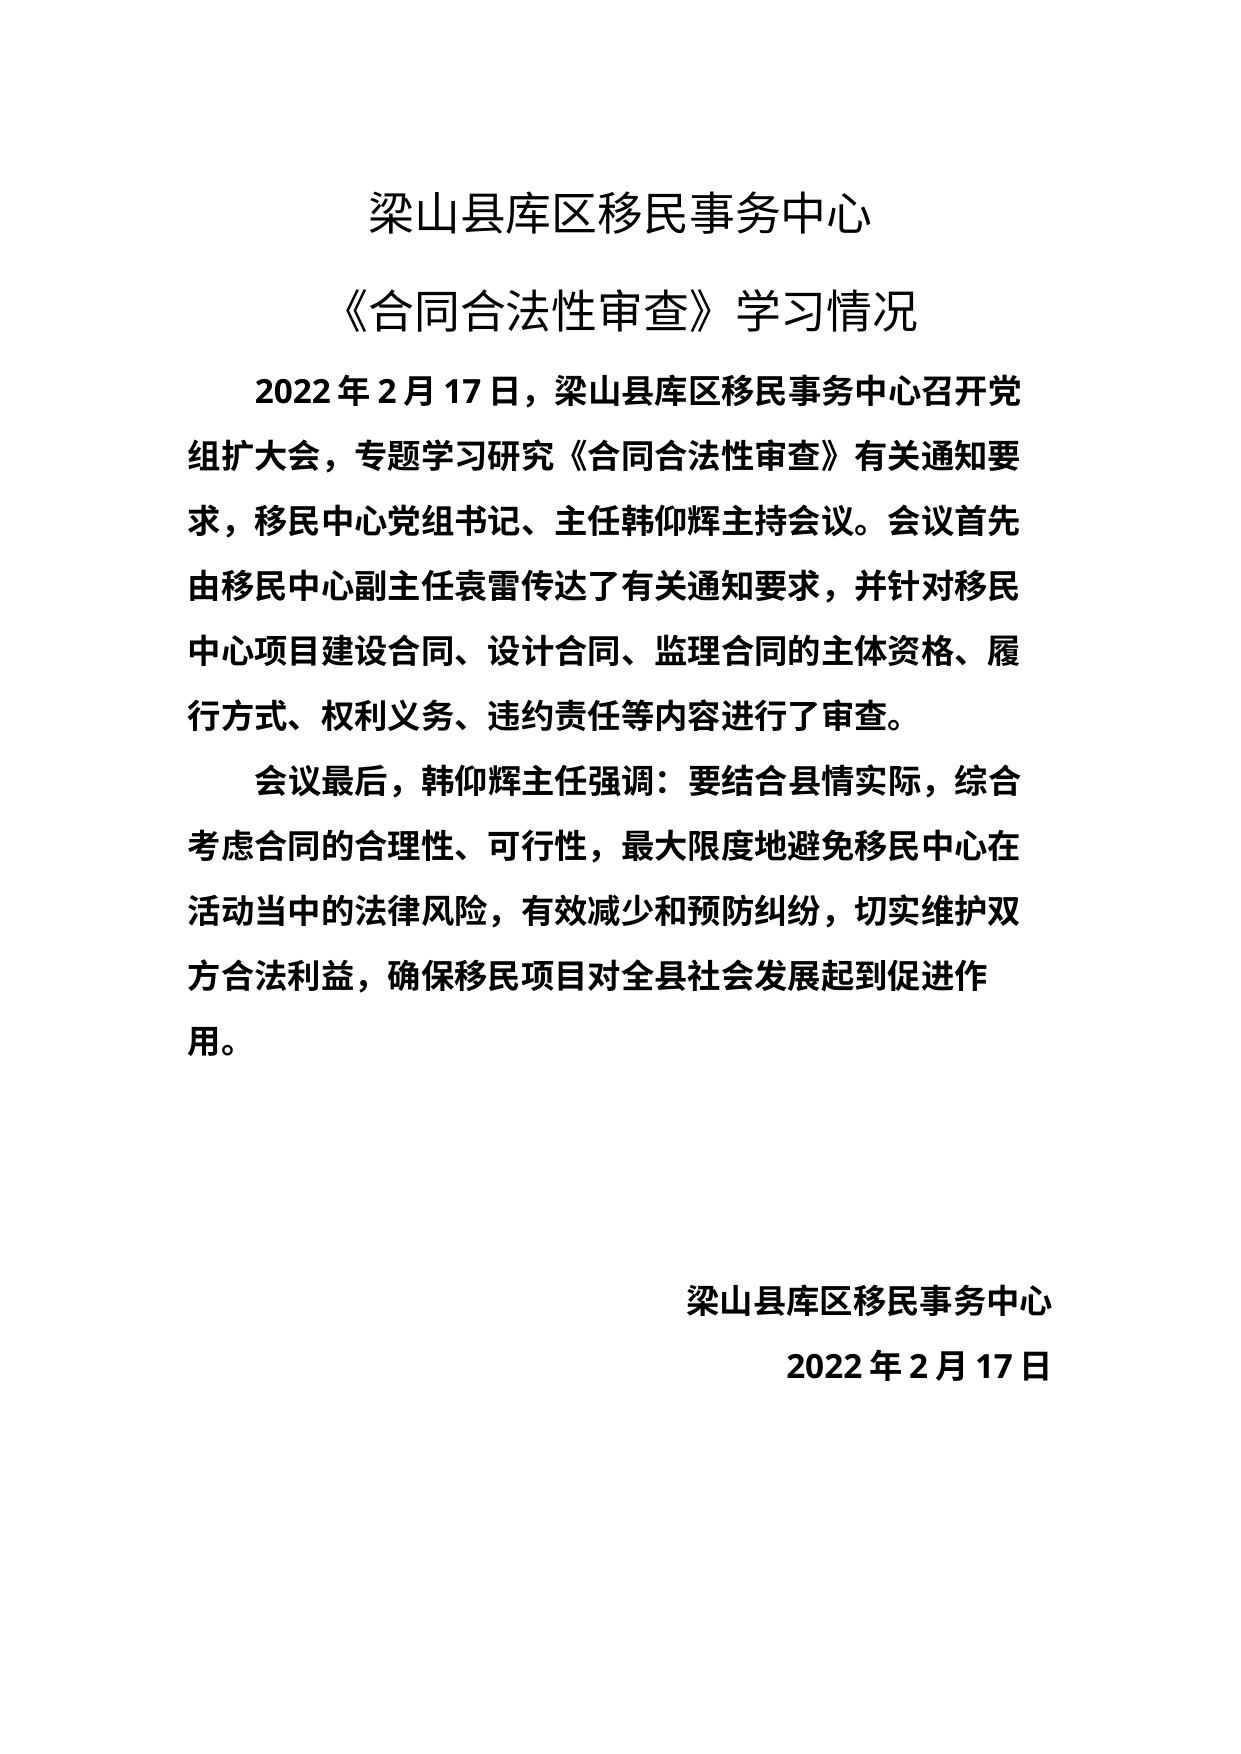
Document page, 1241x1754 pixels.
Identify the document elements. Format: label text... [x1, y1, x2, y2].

text 会议最后，韩仰辉主任强调：要结合县情实际，综合考虑合同的合理性、可行性，最大限度地避免移民中心在活动当中的法律风险，有效减少和预防纠纷，切实维护双方合法利益，确保移民项目对全县社会发展起到促进作用。 [187, 747, 1053, 1072]
text 梁山县库区移民事务中心 [187, 1267, 1053, 1332]
text 2022年2月17日，梁山县库区移民事务中心召开党组扩大会，专题学习研究《合同合法性审查》有关通知要求，移民中心党组书记、主任韩仰辉主持会议。会议首先由移民中心副主任袁雷传达了有关通知要求，并针对移民中心项目建设合同、设计合同、监理合同的主体资格、履行方式、权利义务、违约责任等内容进行了审查。 [187, 357, 1053, 747]
text 2022年2月17日 [187, 1332, 1053, 1397]
text 梁山县库区移民事务中心 [187, 162, 1053, 259]
text 《合同合法性审查》学习情况 [187, 259, 1053, 357]
